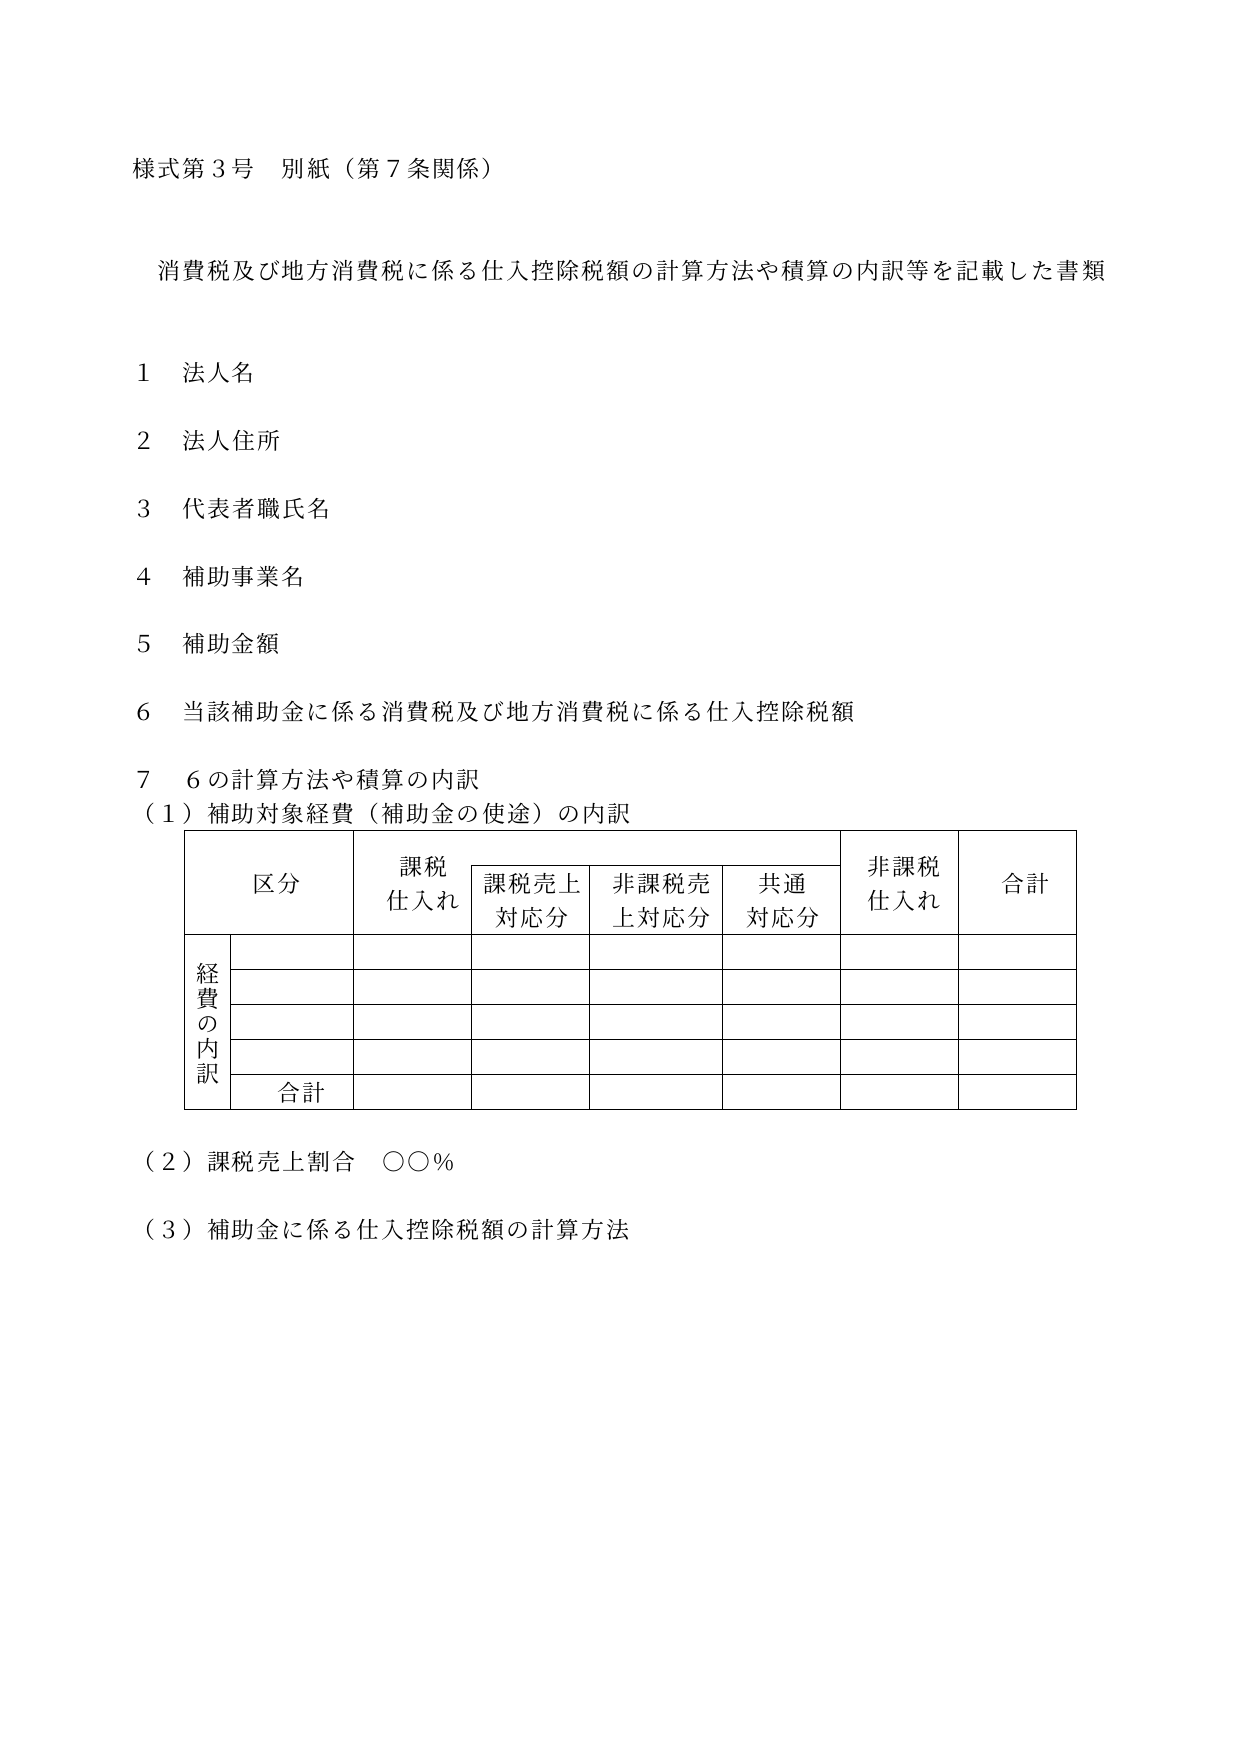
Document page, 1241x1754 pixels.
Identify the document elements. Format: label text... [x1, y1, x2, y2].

table_cell [472, 1040, 589, 1074]
text （２）課税売上割合 ○○％ [132, 1144, 1132, 1178]
table_header 非課税 仕入れ [841, 831, 958, 934]
table_cell [354, 970, 471, 1004]
table_cell [723, 1075, 840, 1109]
table_cell [472, 1005, 589, 1039]
subtitle 様式第３号 別紙（第７条関係） [132, 151, 1132, 184]
text （１）補助対象経費（補助金の使途）の内訳 [132, 796, 1132, 830]
table_header 区分 [185, 831, 353, 934]
table_cell [959, 970, 1076, 1004]
text ４ 補助事業名 [132, 558, 1132, 592]
table_cell 課税売上 対応分 [472, 866, 589, 934]
table_header 合計 [959, 831, 1076, 934]
table_cell 共通 対応分 [723, 866, 840, 934]
table_cell 非課税売上対応分 [590, 866, 722, 934]
table_cell [959, 1075, 1076, 1109]
table_cell [959, 1005, 1076, 1039]
table_cell [841, 1075, 958, 1109]
table_cell [354, 1005, 471, 1039]
table_cell [841, 935, 958, 969]
table_cell [472, 935, 589, 969]
table_cell [472, 970, 589, 1004]
text ２ 法人住所 [132, 422, 1132, 456]
table_cell [590, 970, 722, 1004]
table_cell [841, 970, 958, 1004]
table_cell 合計 [231, 1075, 353, 1109]
table_cell [723, 935, 840, 969]
table_cell [959, 1040, 1076, 1074]
text 消費税及び地方消費税に係る仕入控除税額の計算方法や積算の内訳等を記載した書類 [132, 252, 1132, 286]
table_cell [590, 1005, 722, 1039]
table_cell [590, 1040, 722, 1074]
text ７ ６の計算方法や積算の内訳 [132, 762, 1132, 796]
table_cell [959, 935, 1076, 969]
table_cell [354, 935, 471, 969]
table_cell [231, 970, 353, 1004]
table_cell [590, 935, 722, 969]
table_header [471, 831, 840, 865]
table_header 課税 仕入れ [354, 831, 471, 934]
table_cell 経費の内訳 [185, 935, 230, 1109]
table_cell [354, 1075, 471, 1109]
text ５ 補助金額 [132, 626, 1132, 660]
table_cell [231, 1040, 353, 1074]
table_cell [231, 935, 353, 969]
table_cell [841, 1005, 958, 1039]
table_cell [841, 1040, 958, 1074]
text （３）補助金に係る仕入控除税額の計算方法 [132, 1212, 1132, 1246]
table_cell [472, 1075, 589, 1109]
table_cell [723, 1040, 840, 1074]
table_cell [723, 970, 840, 1004]
text ６ 当該補助金に係る消費税及び地方消費税に係る仕入控除税額 [132, 694, 1132, 728]
table_cell [354, 1040, 471, 1074]
table_cell [231, 1005, 353, 1039]
text １ 法人名 [132, 354, 1132, 388]
text ３ 代表者職氏名 [132, 490, 1132, 524]
table_cell [723, 1005, 840, 1039]
table_cell [590, 1075, 722, 1109]
